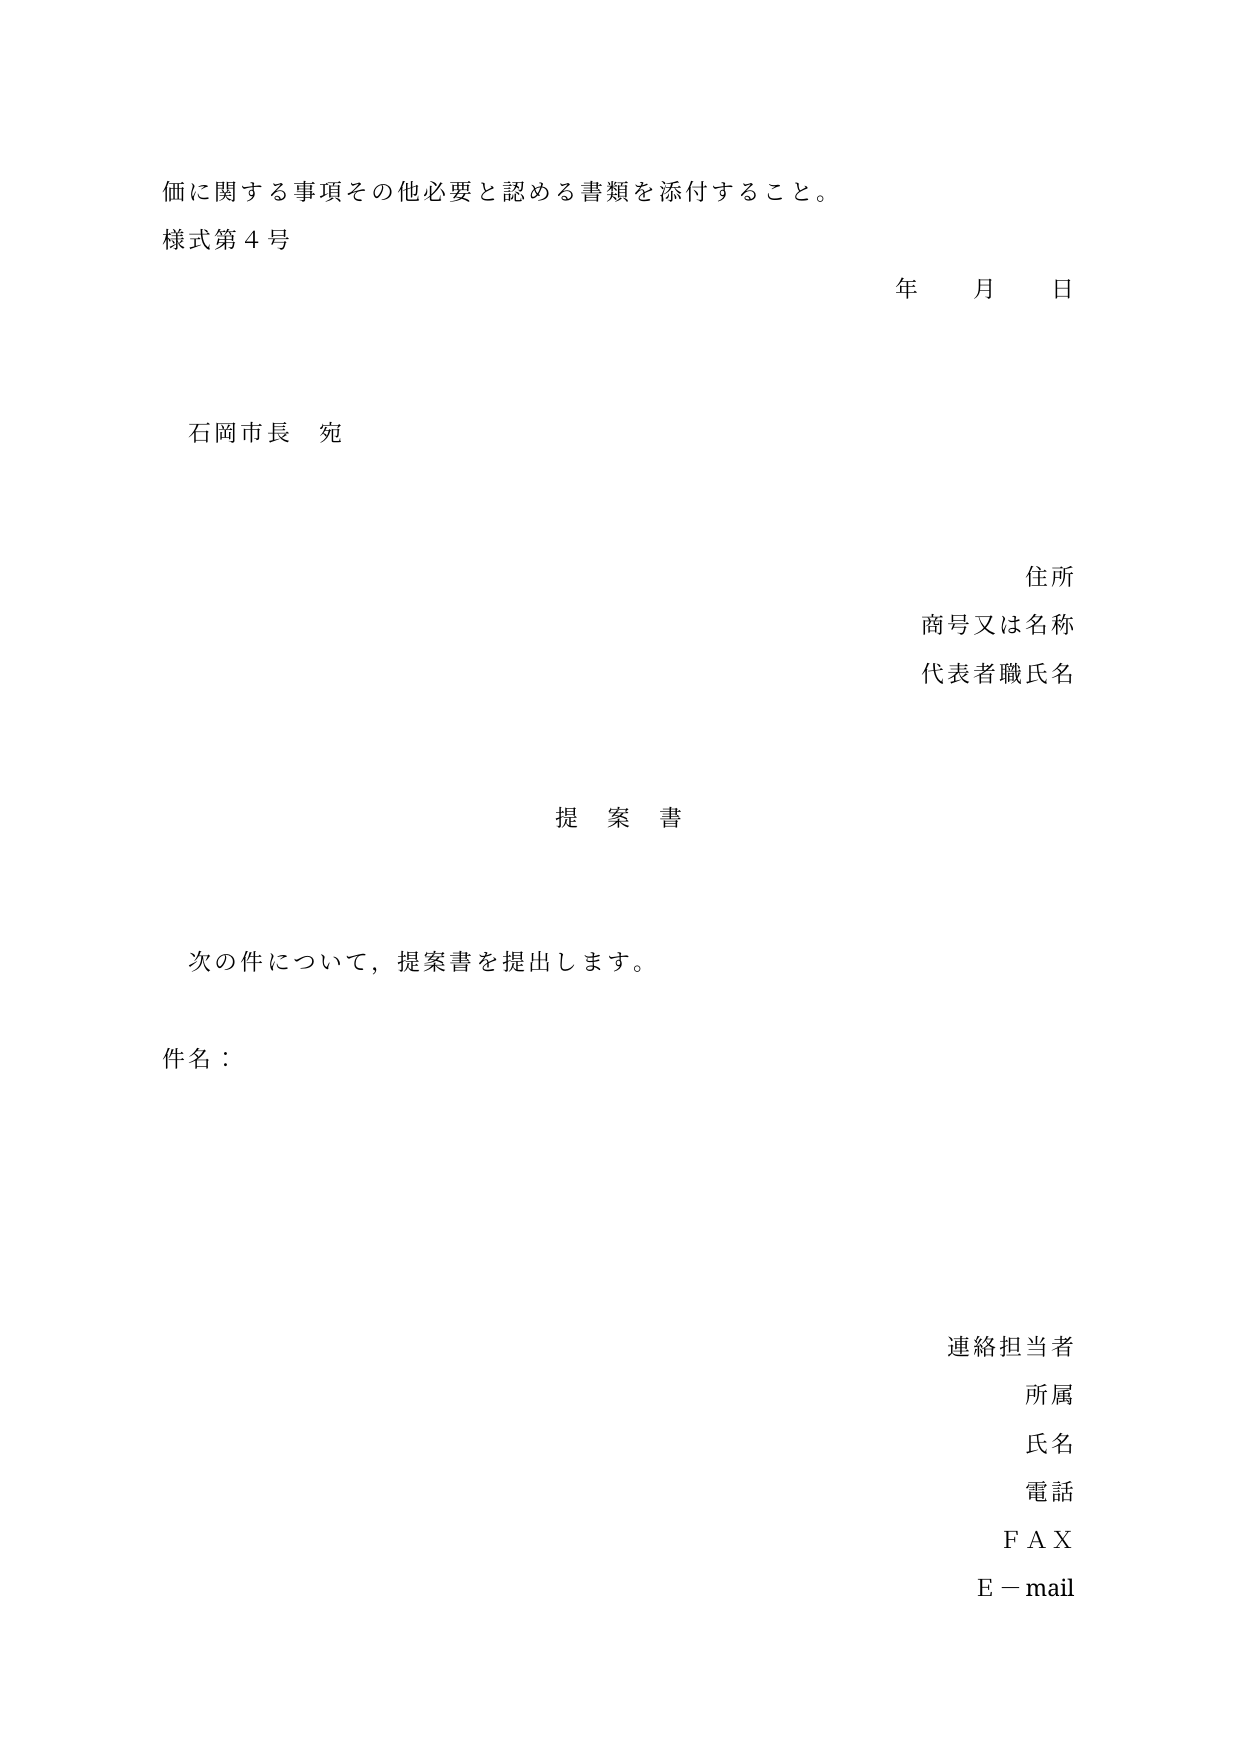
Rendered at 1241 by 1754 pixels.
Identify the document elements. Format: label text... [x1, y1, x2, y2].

text 代表者職氏名 [162, 648, 1078, 696]
text 氏名 [162, 1418, 1078, 1466]
text 様式第４号 [139, 215, 1078, 263]
text 商号又は名称 [162, 600, 1078, 648]
text 連絡担当者 [162, 1322, 1078, 1370]
text 年 月 日 [162, 263, 1078, 311]
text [162, 167, 1078, 215]
text 次の件について，提案書を提出します。 [162, 937, 1078, 985]
text 所属 [162, 1370, 1078, 1418]
text ＦＡＸ [162, 1514, 1078, 1562]
text Ｅ－mail [162, 1562, 1078, 1611]
text 電話 [162, 1466, 1078, 1514]
text 提 案 書 [162, 792, 1078, 841]
text 石岡市長 宛 [162, 407, 1078, 456]
text 住所 [162, 552, 1078, 600]
text 件名： [162, 1033, 1078, 1081]
